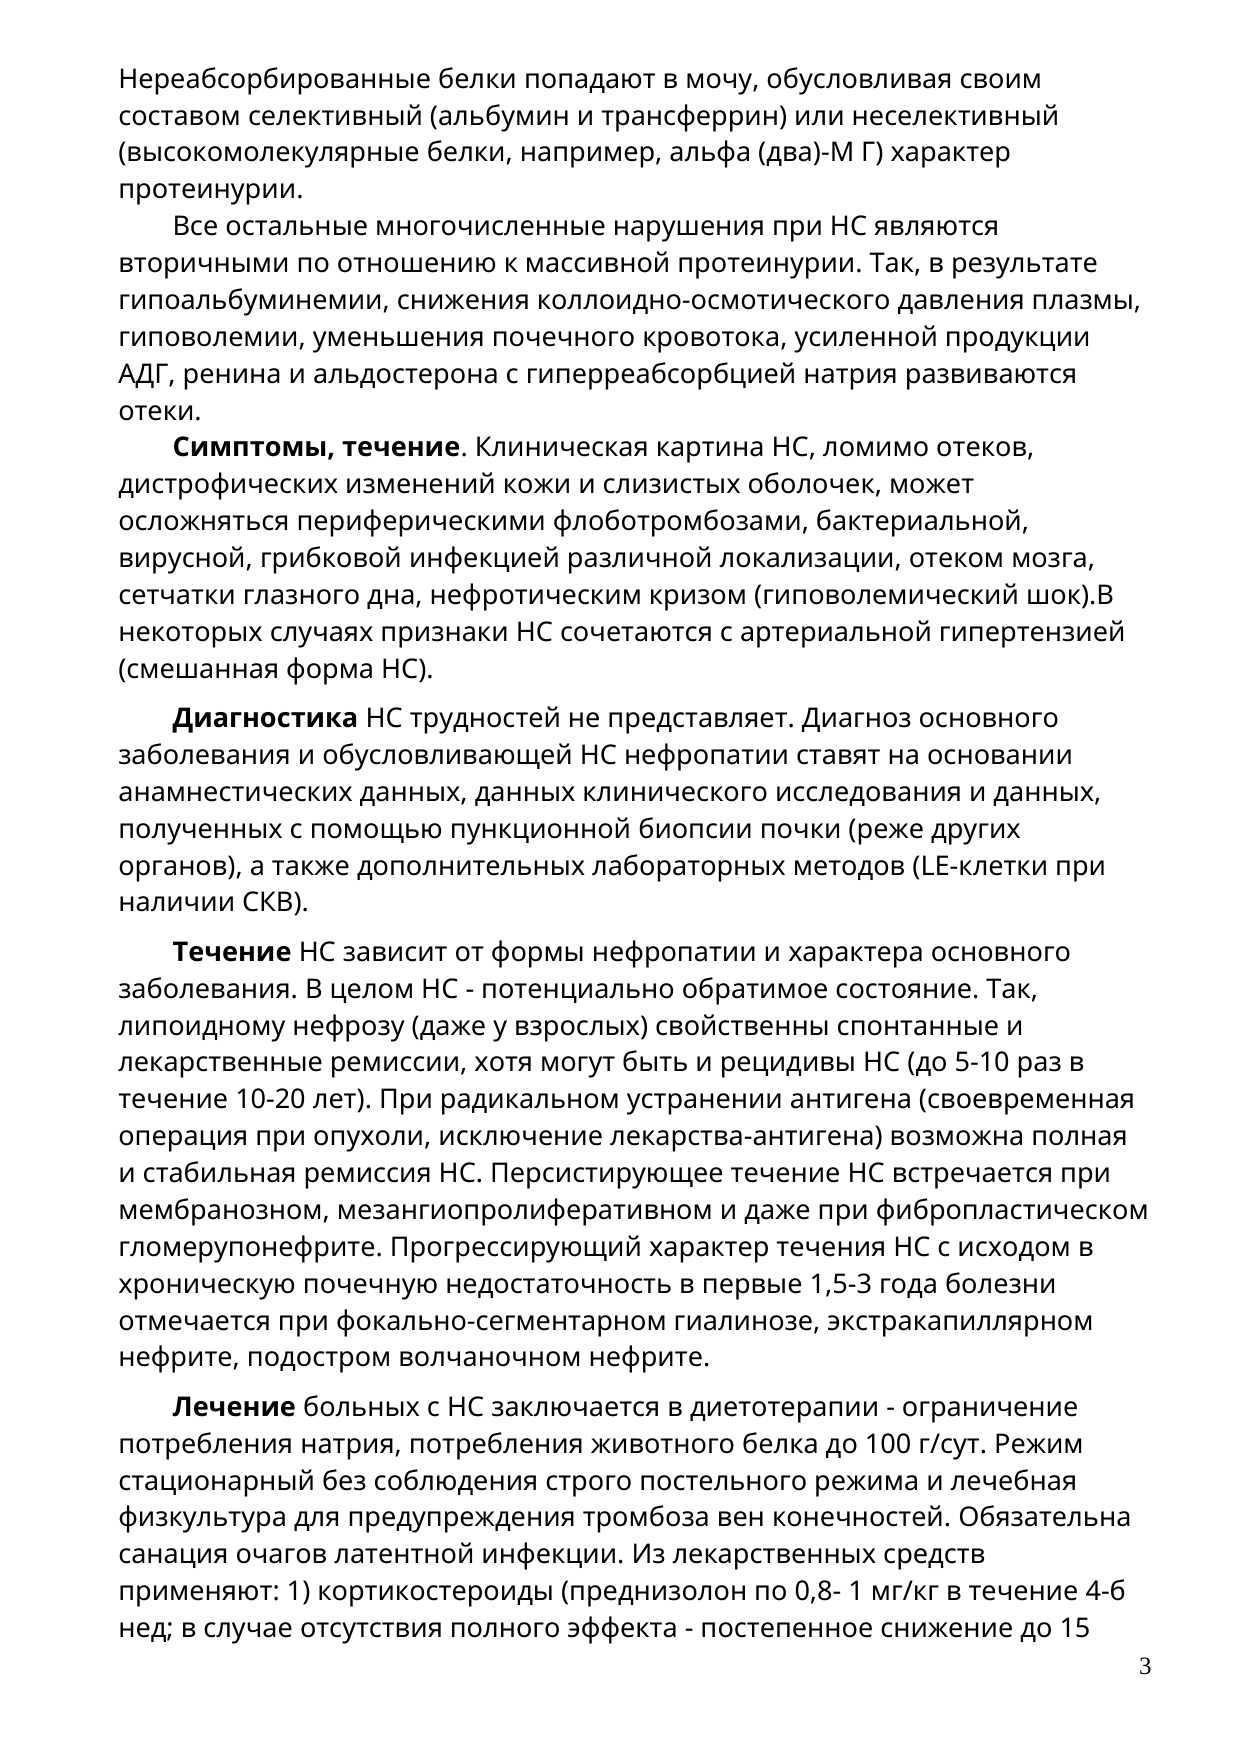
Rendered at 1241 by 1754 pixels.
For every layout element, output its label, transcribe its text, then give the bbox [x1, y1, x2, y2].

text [118, 1387, 1152, 1645]
text Симптомы, течение. Клиническая картина НС, ломимо отеков, дистрофических изменений кожи и слизистых оболочек, может осложняться периферическими флоботромбозами, бактериальной, вирусной, грибковой инфекцией различной локализации, отеком мозга, сетчатки глазного дна, нефротическим кризом (гиповолемический шок).В некоторых случаях признаки НС сочетаются с артериальной гипертензией (смешанная форма НС). [118, 428, 1152, 686]
text Все остальные многочисленные нарушения при НС являются вторичными по отношению к массивной протеинурии. Так, в результате гипоальбуминемии, снижения коллоидно-осмотического давления плазмы, гиповолемии, уменьшения почечного кровотока, усиленной продукции АДГ, ренина и альдостерона с гиперреабсорбцией натрия развиваются отеки. [118, 207, 1152, 428]
text Диагностика НС трудностей не представляет. Диагноз основного заболевания и обусловливающей НС нефропатии ставят на основании анамнестических данных, данных клинического исследования и данных, полученных с помощью пункционной биопсии почки (реже других органов), а также дополнительных лабораторных методов (LE-клетки при наличии СКВ). [118, 698, 1152, 920]
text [118, 59, 1152, 207]
text Течение НС зависит от формы нефропатии и характера основного заболевания. В целом НС - потенциально обратимое состояние. Так, липоидному нефрозу (даже у взрослых) свойственны спонтанные и лекарственные ремиссии, хотя могут быть и рецидивы НС (до 5-10 раз в течение 10-20 лет). При радикальном устранении антигена (своевременная операция при опухоли, исключение лекарства-антигена) возможна полная и стабильная ремиссия НС. Персистирующее течение НС встречается при мембранозном, мезангиопролиферативном и даже при фибропластическом гломерупонефрите. Прогрессирующий характер течения НС с исходом в хроническую почечную недостаточность в первые 1,5-3 года болезни отмечается при фокально-сегментарном гиалинозе, экстракапиллярном нефрите, подостром волчаночном нефрите. [118, 932, 1152, 1375]
